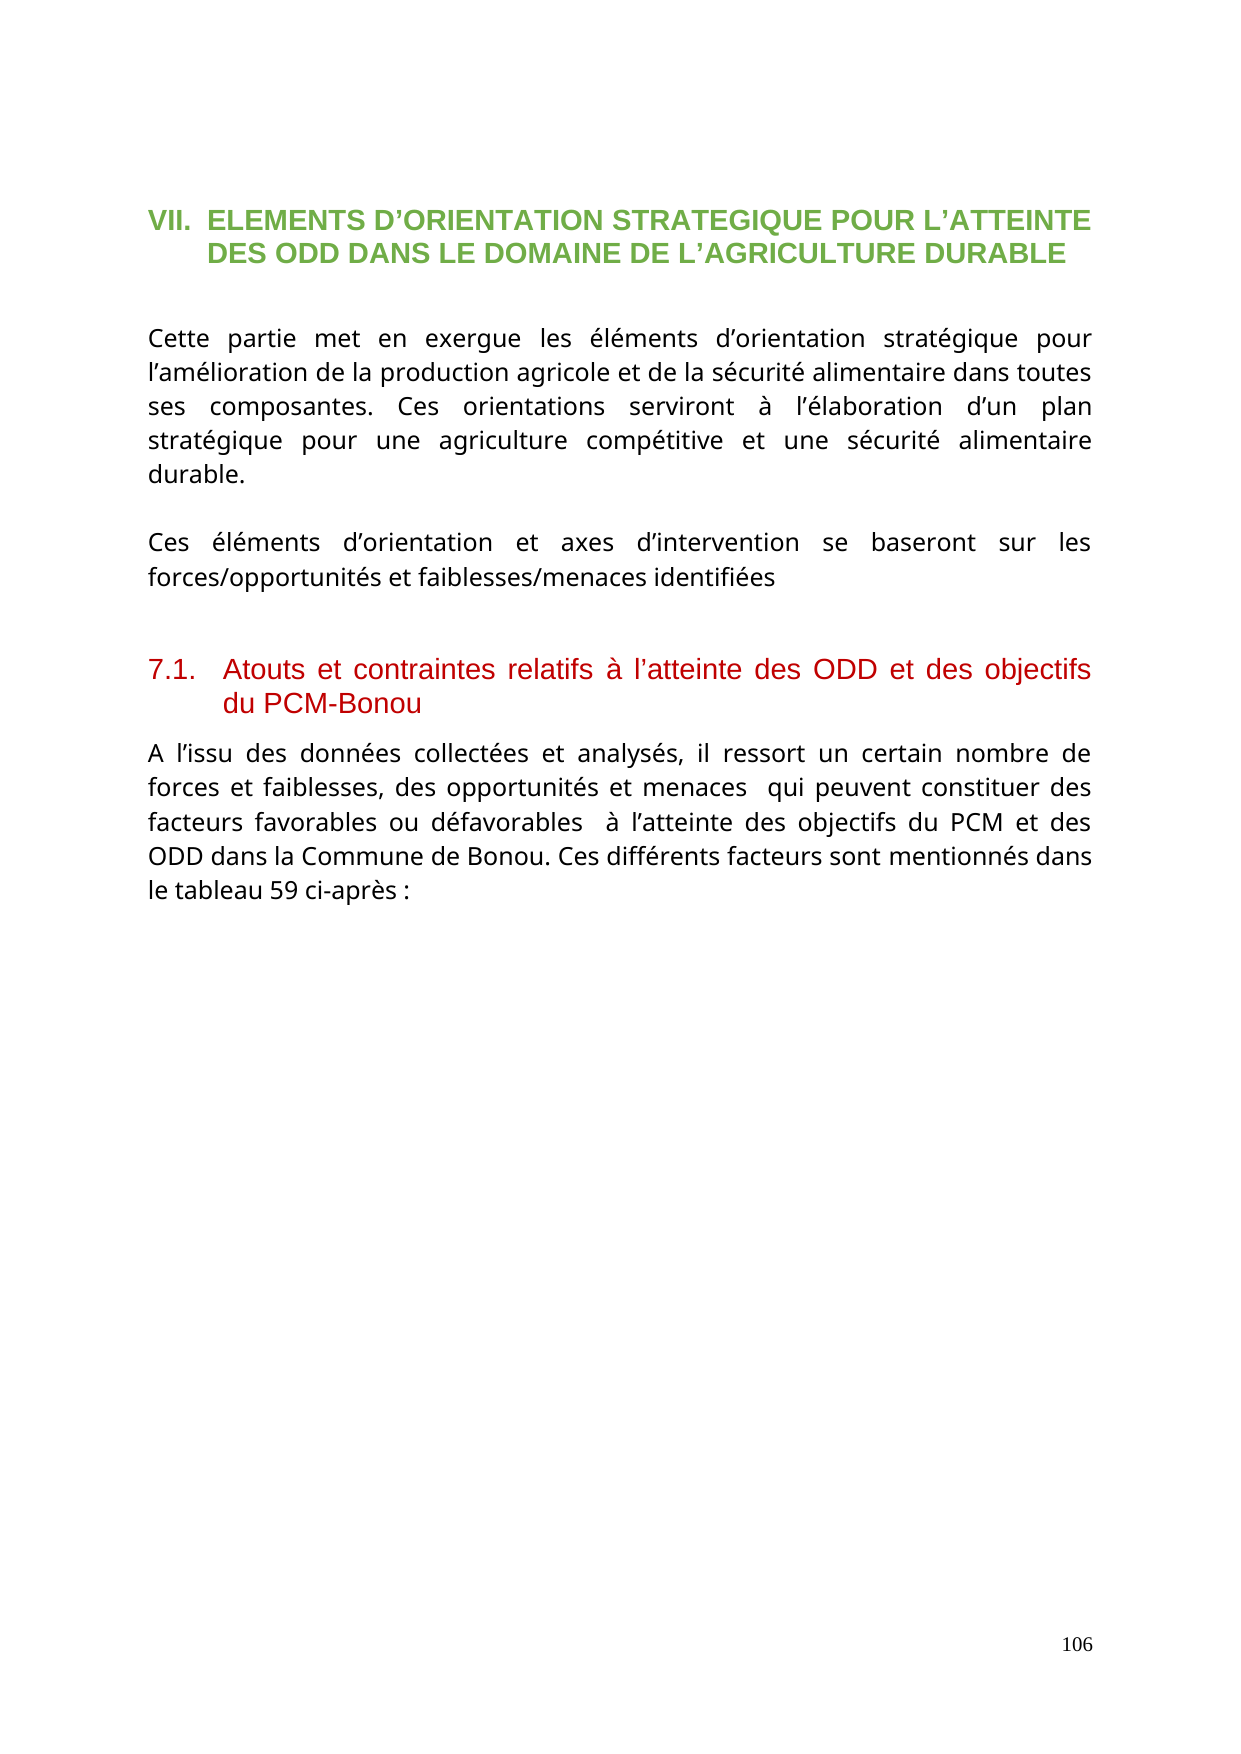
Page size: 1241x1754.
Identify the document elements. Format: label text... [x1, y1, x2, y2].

list ELEMENTS D’ORIENTATION STRATEGIQUE POUR L’ATTEINTE DES ODD DANS LE DOMAINE DE L’AGRICULTURE DURABLE [148, 203, 1092, 270]
text Ces éléments d’orientation et axes d’intervention se baseront sur les forces/opportunités et faiblesses/menaces identifiées [148, 525, 1092, 593]
text A l’issu des données collectées et analysés, il ressort un certain nombre de forces et faiblesses, des opportunités et menaces qui peuvent constituer des facteurs favorables ou défavorables à l’atteinte des objectifs du PCM et des ODD dans la Commune de Bonou. Ces différents facteurs sont mentionnés dans le tableau 59 ci-après : [148, 736, 1092, 906]
text Cette partie met en exergue les éléments d’orientation stratégique pour l’amélioration de la production agricole et de la sécurité alimentaire dans toutes ses composantes. Ces orientations serviront à l’élaboration d’un plan stratégique pour une agriculture compétitive et une sécurité alimentaire durable. [148, 321, 1092, 491]
list Atouts et contraintes relatifs à l’atteinte des ODD et des objectifs du PCM-Bonou [148, 652, 1092, 719]
